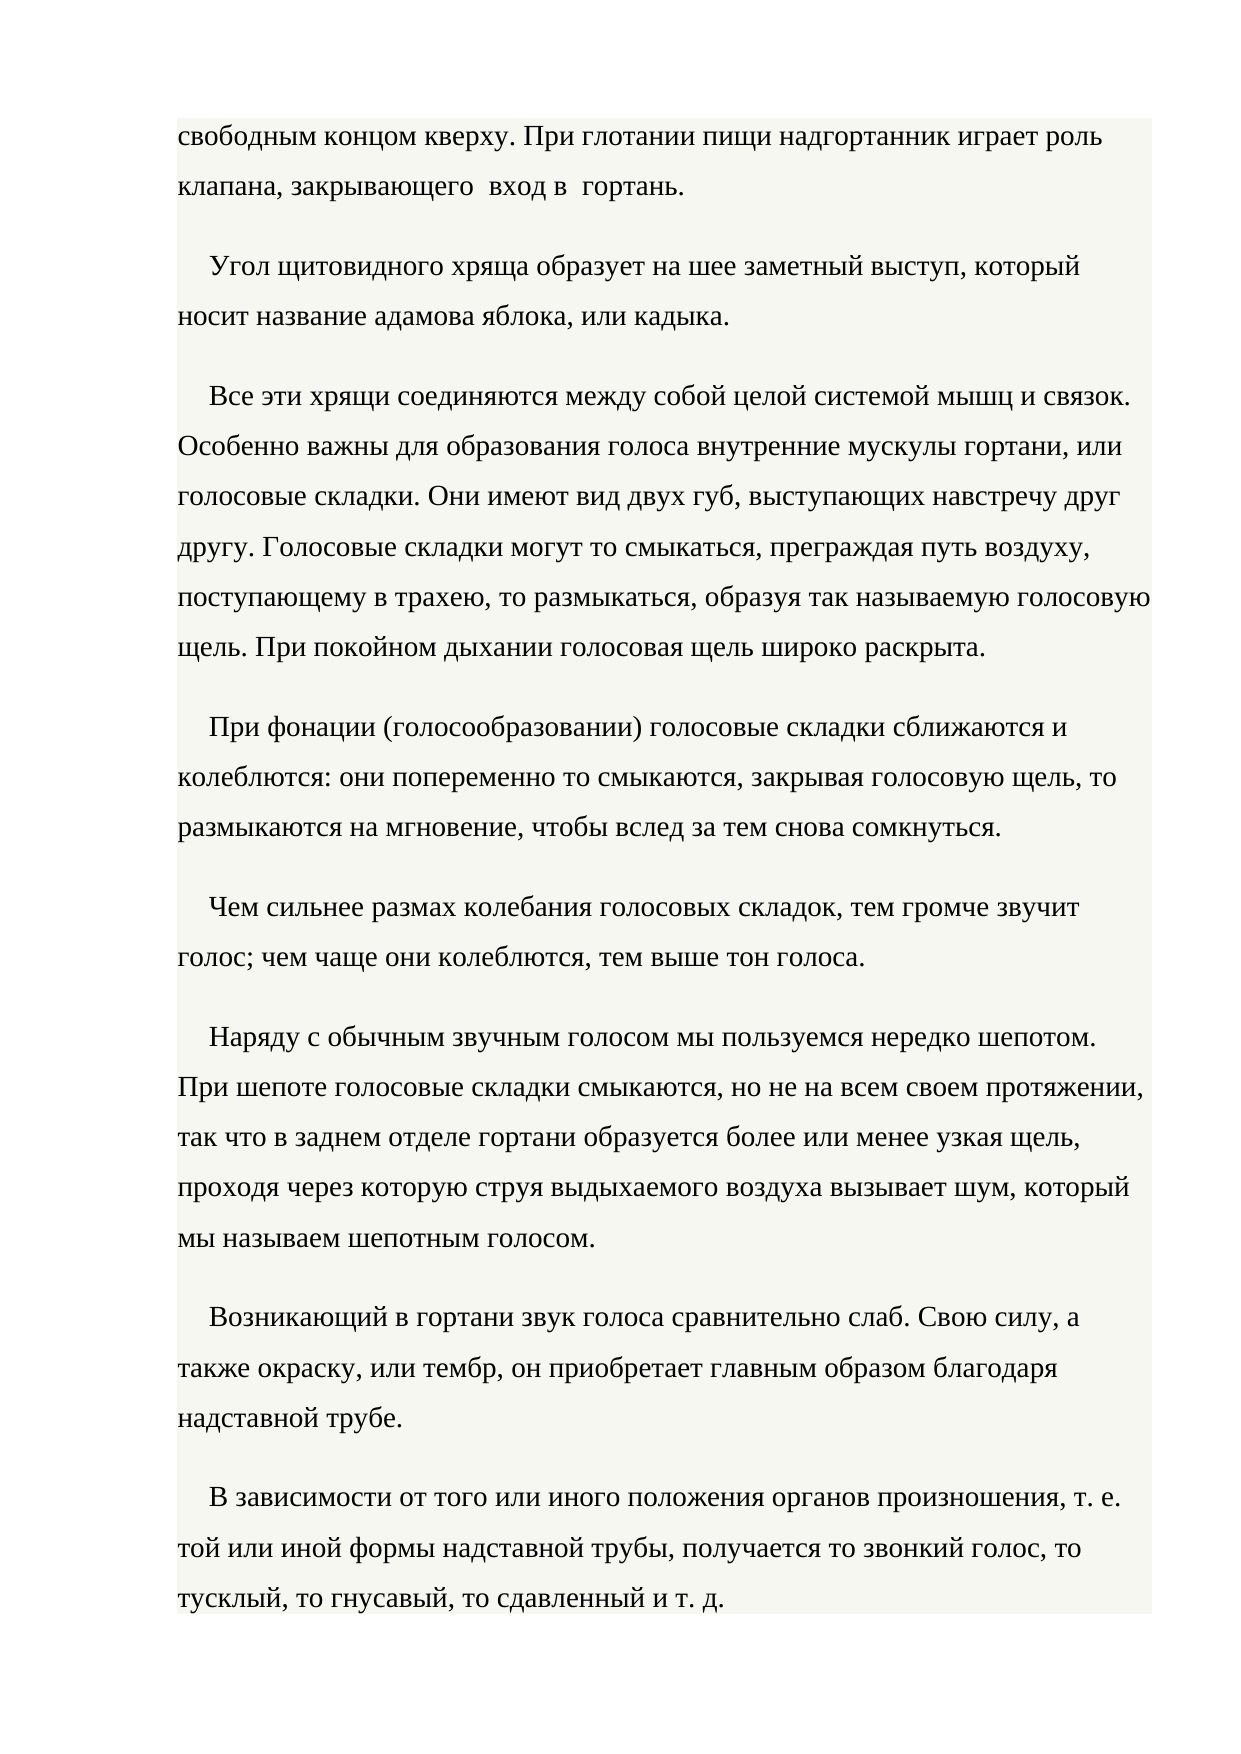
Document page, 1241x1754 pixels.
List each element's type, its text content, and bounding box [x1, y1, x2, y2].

text Возникающий в гортани звук голоса сравнительно слаб. Свою силу, а также окраску, или тембр, он приобретает главным образом благодаря надставной трубе. [177, 1299, 1152, 1433]
text Наряду с обычным звучным голосом мы пользуемся нередко шепотом. При шепоте голосовые складки смыкаются, но не на всем своем протяжении, так что в заднем отделе гортани образуется более или менее узкая щель, проходя через которую струя выдыхаемого воздуха вызывает шум, который мы называем шепотным голосом. [177, 1019, 1152, 1253]
text В зависимости от того или иного положения органов произношения, т. е. той или иной формы надставной трубы, получается то звонкий голос, то тусклый, то гнусавый, то сдавленный и т. д. [177, 1479, 1152, 1614]
text Чем сильнее размах колебания голосовых складок, тем громче звучит голос; чем чаще они колеблются, тем выше тон голоса. [177, 889, 1152, 973]
text Угол щитовидного хряща образует на шее заметный выступ, который носит название адамова яблока, или кадыка. [177, 248, 1152, 332]
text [177, 118, 1152, 202]
text Все эти хрящи соединяются между собой целой системой мышц и связок. Особенно важны для образования голоса внутренние мускулы гортани, или голосовые складки. Они имеют вид двух губ, выступающих навстречу друг другу. Голосовые складки могут то смыкаться, преграждая путь воздуху, поступающему в трахею, то размыкаться, образуя так называемую голосовую щель. При покойном дыхании голосовая щель широко раскрыта. [177, 378, 1152, 663]
text При фонации (голосообразовании) голосовые складки сближаются и колеблются: они попеременно то смыкаются, закрывая голосовую щель, то размыкаются на мгновение, чтобы вслед за тем снова сомкнуться. [177, 709, 1152, 843]
